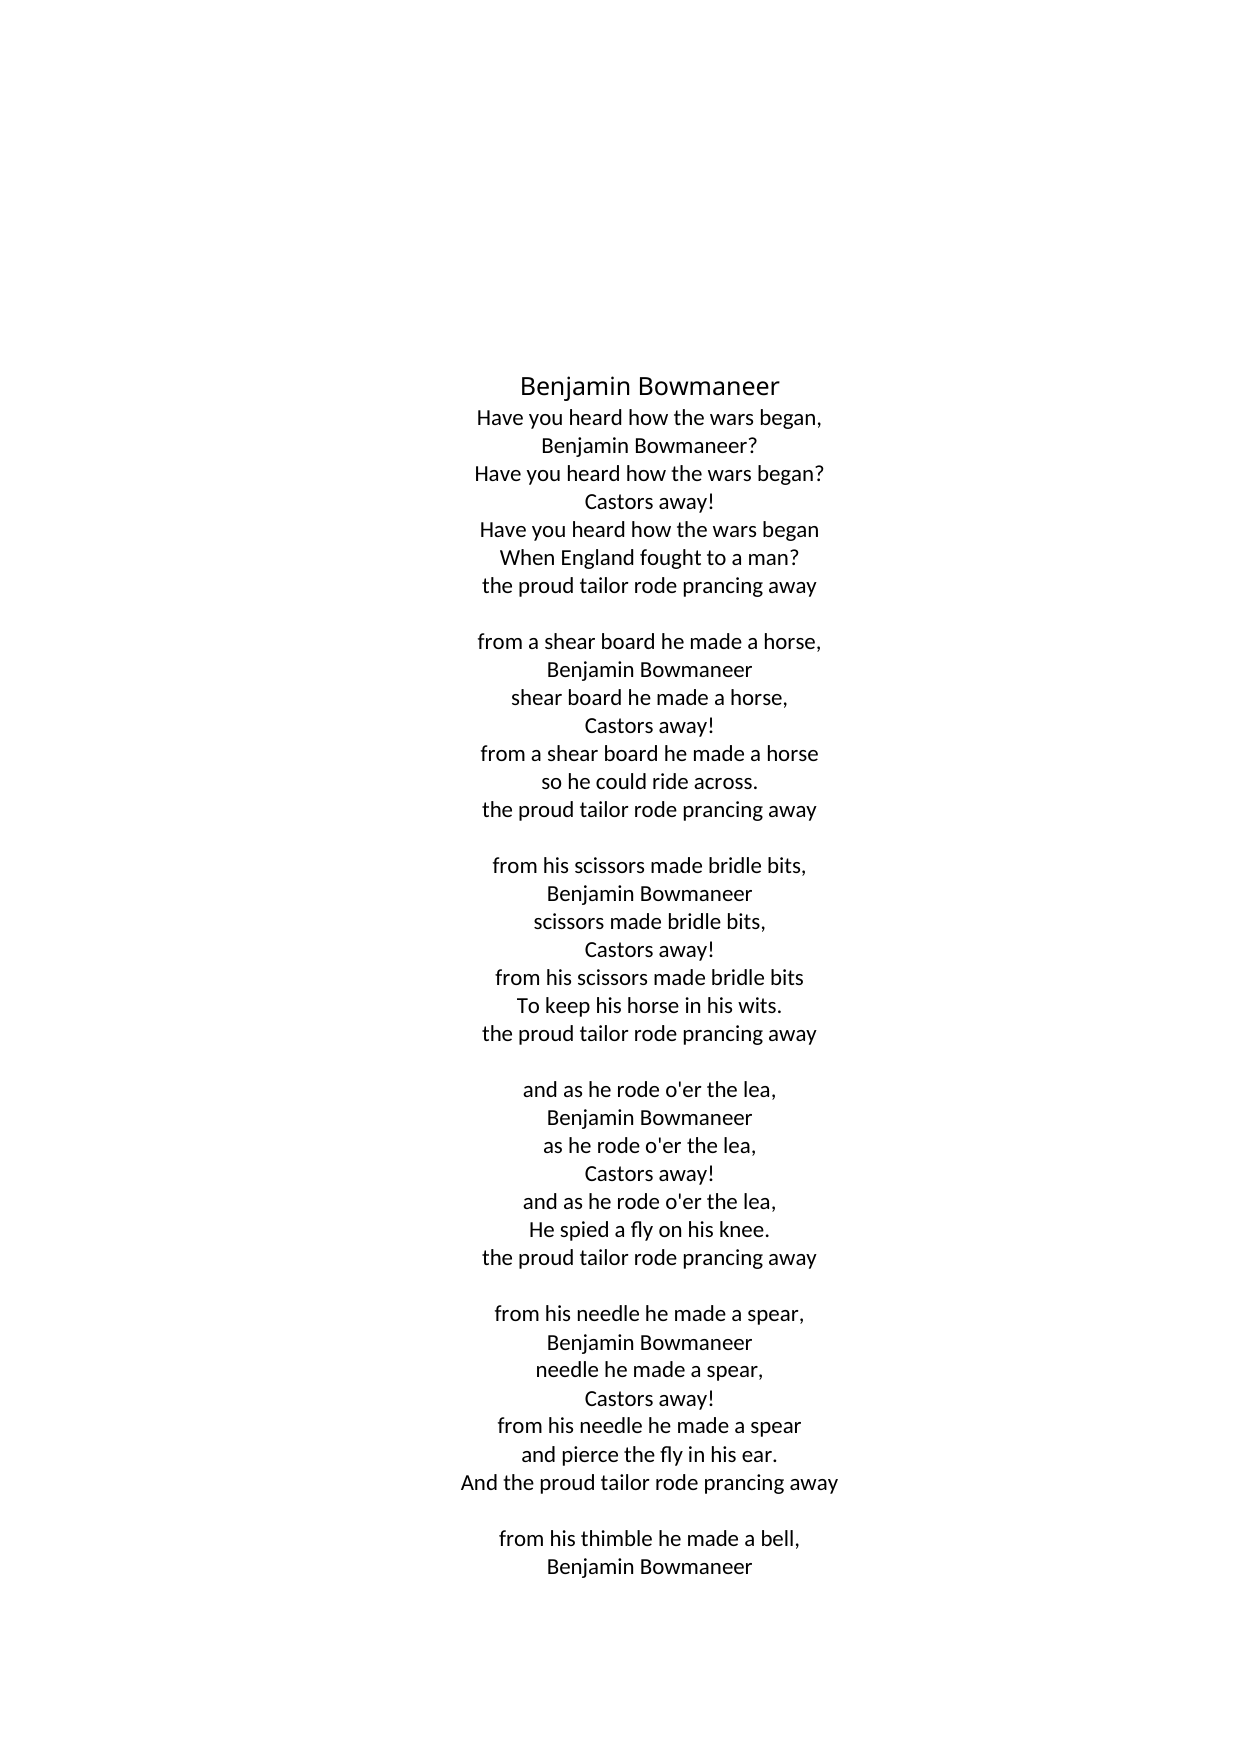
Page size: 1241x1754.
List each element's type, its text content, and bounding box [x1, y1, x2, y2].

text Castors away! [209, 711, 1090, 739]
text the proud tailor rode prancing away [209, 1243, 1090, 1272]
text Benjamin Bowmaneer [209, 1103, 1090, 1131]
text Benjamin Bowmaneer [209, 1328, 1090, 1356]
text Castors away! [209, 1384, 1090, 1412]
text and as he rode o'er the lea, [209, 1187, 1090, 1216]
text from his needle he made a spear [209, 1412, 1090, 1440]
text To keep his horse in his wits. [209, 991, 1090, 1019]
text the proud tailor rode prancing away [209, 1019, 1090, 1047]
text Benjamin Bowmaneer? [209, 431, 1090, 459]
text needle he made a spear, [209, 1356, 1090, 1384]
text Benjamin Bowmaneer [209, 655, 1090, 683]
text Benjamin Bowmaneer [209, 879, 1090, 907]
text When England fought to a man? [209, 543, 1090, 571]
text Have you heard how the wars began [209, 515, 1090, 543]
text from his scissors made bridle bits, [209, 851, 1090, 879]
text and pierce the fly in his ear. [209, 1440, 1090, 1468]
text scissors made bridle bits, [209, 907, 1090, 935]
text He spied a fly on his knee. [209, 1216, 1090, 1243]
text Benjamin Bowmaneer [209, 369, 1090, 403]
text from his scissors made bridle bits [209, 963, 1090, 991]
text Have you heard how the wars began? [209, 459, 1090, 487]
text shear board he made a horse, [209, 683, 1090, 711]
text from a shear board he made a horse, [209, 627, 1090, 655]
text from a shear board he made a horse [209, 739, 1090, 767]
text Castors away! [209, 487, 1090, 515]
text Castors away! [209, 1159, 1090, 1187]
text And the proud tailor rode prancing away [209, 1468, 1090, 1496]
text Benjamin Bowmaneer [209, 1552, 1090, 1580]
text Have you heard how the wars began, [209, 403, 1090, 431]
text and as he rode o'er the lea, [209, 1075, 1090, 1103]
text Castors away! [209, 935, 1090, 963]
text from his thimble he made a bell, [209, 1524, 1090, 1552]
text the proud tailor rode prancing away [209, 795, 1090, 823]
text from his needle he made a spear, [209, 1299, 1090, 1328]
text as he rode o'er the lea, [209, 1131, 1090, 1159]
text so he could ride across. [209, 767, 1090, 795]
text the proud tailor rode prancing away [209, 571, 1090, 599]
